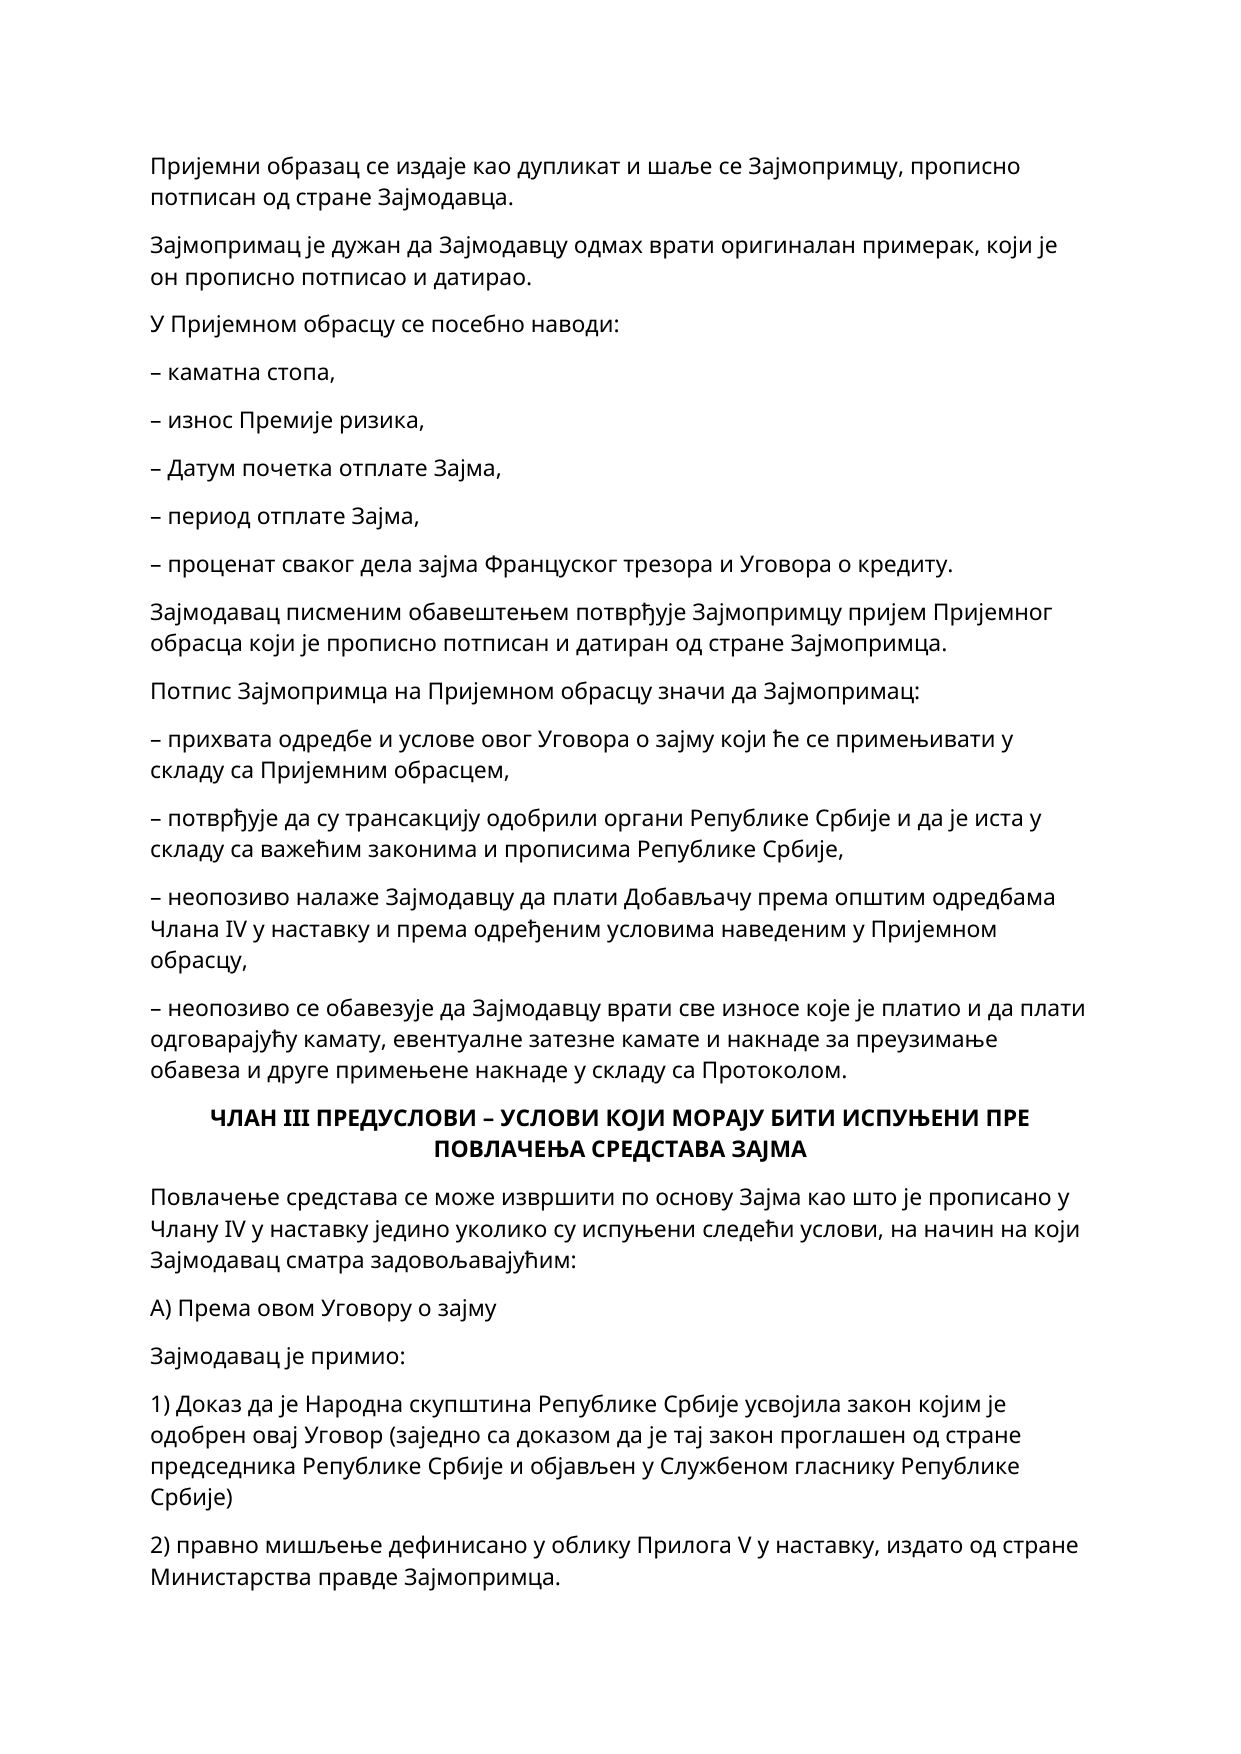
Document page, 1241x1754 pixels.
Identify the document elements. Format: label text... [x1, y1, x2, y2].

text – износ Премије ризика, [150, 404, 1090, 435]
text Потпис Зајмопримца на Пријемном обрасцу значи да Зајмопримац: [150, 675, 1090, 706]
text – прихвата одредбе и услове овог Уговора о зајму који ће се примењивати у складу са Пријемним обрасцем, [150, 723, 1090, 785]
text Повлачење средстава се може извршити по основу Зајма као што је прописано у Члану IV у наставку једино уколико су испуњени следећи услови, на начин на који Зајмодавац сматра задовољавајућим: [150, 1181, 1090, 1275]
text – каматна стопа, [150, 356, 1090, 387]
text – неопозиво налаже Зајмодавцу да плати Добављачу према општим одредбама Члана IV у наставку и према одређеним условима наведеним у Пријемном обрасцу, [150, 881, 1090, 975]
text Зајмопримац је дужан да Зајмодавцу одмах врати оригиналан примерак, који је он прописно потписао и датирао. [150, 229, 1090, 292]
text Пријемни образац се издаје као дупликат и шаље се Зајмопримцу, прописно потписан од стране Зајмодавца. [150, 150, 1090, 212]
text Зајмодавац писменим обавештењем потврђује Зајмопримцу пријем Пријемног обрасца који је прописно потписан и датиран од стране Зајмопримца. [150, 596, 1090, 658]
text 2) правно мишљење дефинисано у облику Прилога V у наставку, издато од стране Министарства правде Зајмопримца. [150, 1529, 1090, 1592]
text А) Према овом Уговору о зајму [150, 1292, 1090, 1323]
text ЧЛАН III ПРЕДУСЛОВИ – УСЛОВИ КОЈИ МОРАЈУ БИТИ ИСПУЊЕНИ ПРЕ ПОВЛАЧЕЊА СРЕДСТАВА ЗАЈМА [150, 1102, 1090, 1164]
text – период отплате Зајма, [150, 500, 1090, 531]
text – неопозиво се обавезује да Зајмодавцу врати све износе које је платио и да плати одговарајућу камату, евентуалне затезне камате и накнаде за преузимање обавеза и друге примењене накнаде у складу са Протоколом. [150, 992, 1090, 1085]
text 1) Доказ да је Народна скупштина Републике Србије усвојила закон којим је одобрен овај Уговор (заједно са доказом да је тај закон проглашен од стране председника Републике Србије и објављен у Службеном гласнику Републике Србије) [150, 1387, 1090, 1512]
text – потврђује да су трансакцију одобрили органи Републике Србије и да је иста у складу са важећим законима и прописима Републике Србије, [150, 802, 1090, 864]
text – Датум почетка отплате Зајма, [150, 452, 1090, 483]
text – проценат сваког дела зајма Француског трезора и Уговора о кредиту. [150, 548, 1090, 579]
text У Пријемном обрасцу се посебно наводи: [150, 308, 1090, 339]
text Зајмодавац је примио: [150, 1339, 1090, 1371]
